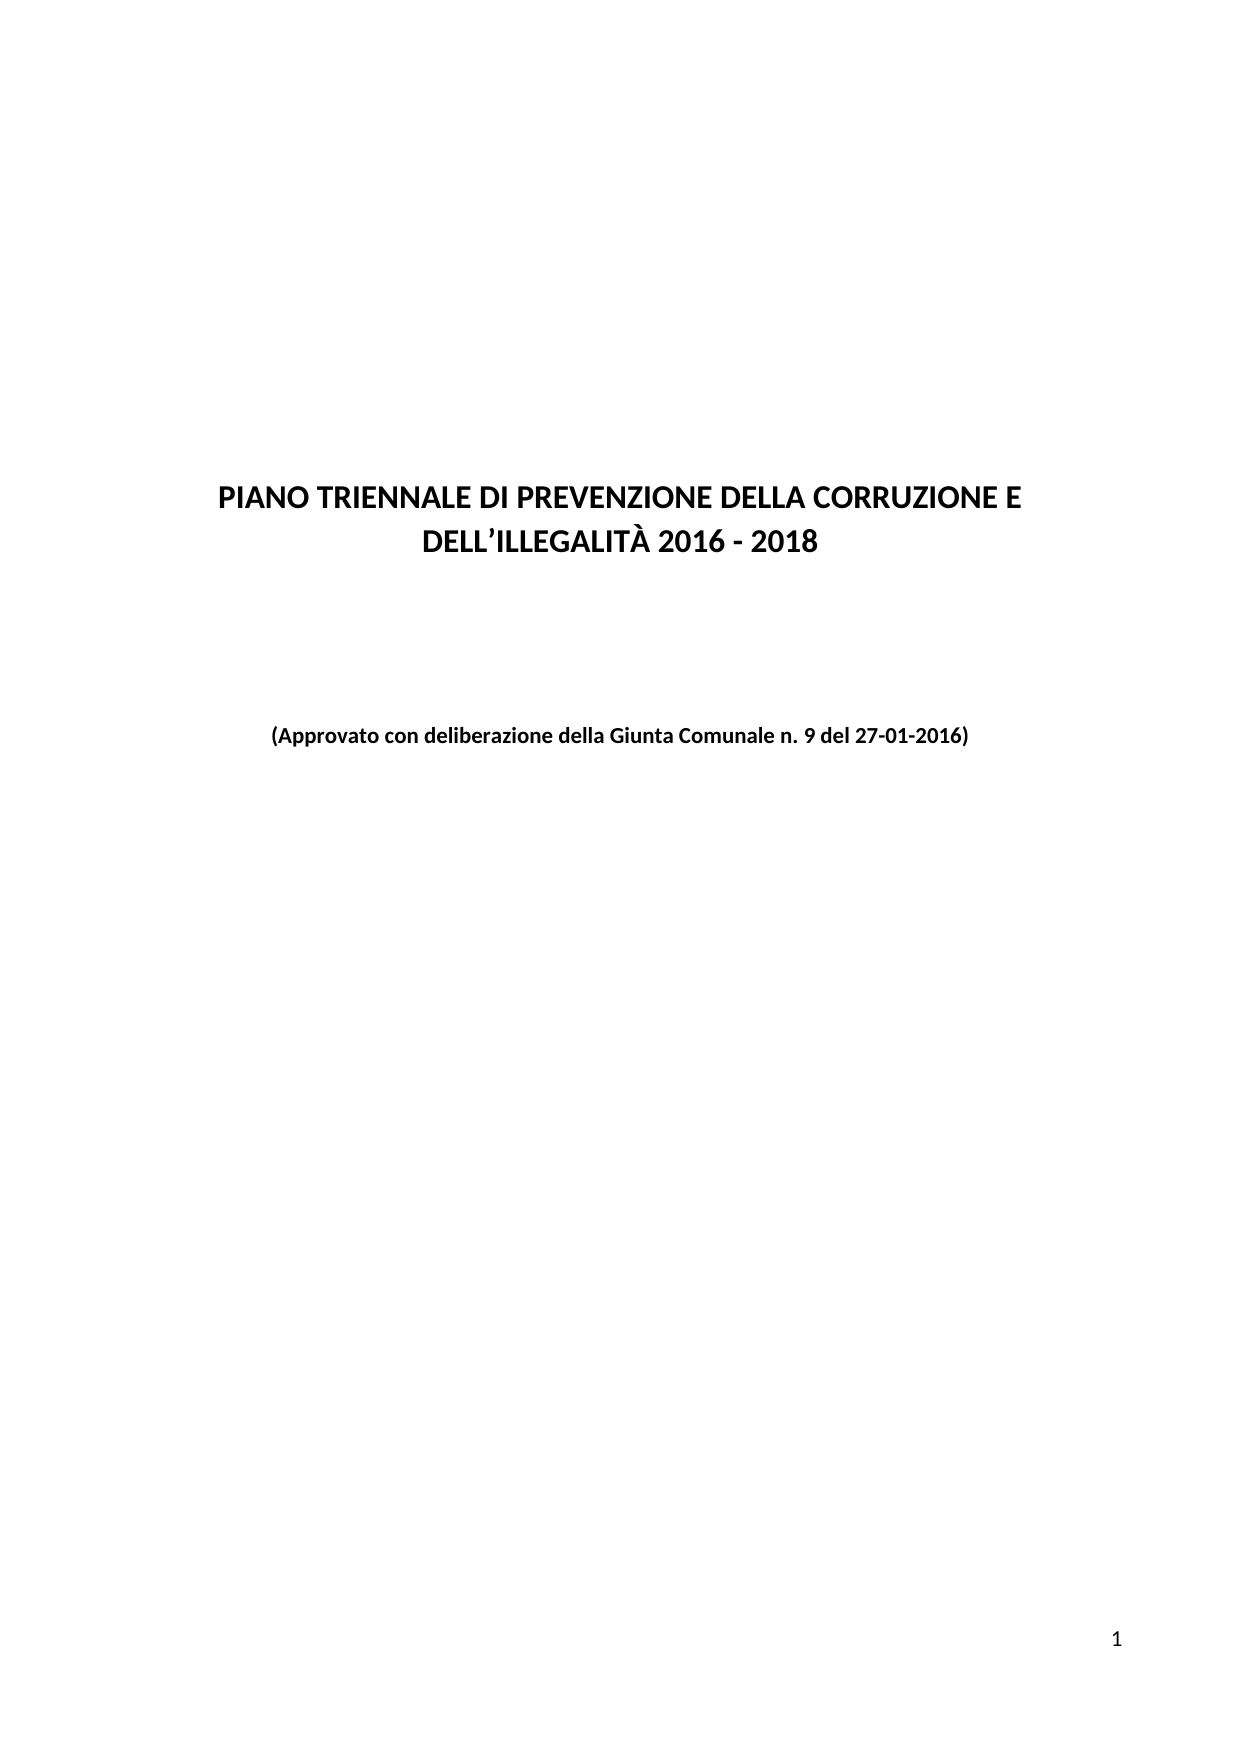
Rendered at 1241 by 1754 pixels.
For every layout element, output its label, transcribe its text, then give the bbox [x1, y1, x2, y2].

text (Approvato con deliberazione della Giunta Comunale n. 9 del 27-01-2016) [118, 721, 1122, 749]
text PIANO TRIENNALE DI PREVENZIONE DELLA CORRUZIONE E DELL’ILLEGALITÀ 2016 - 2018 [118, 476, 1122, 560]
